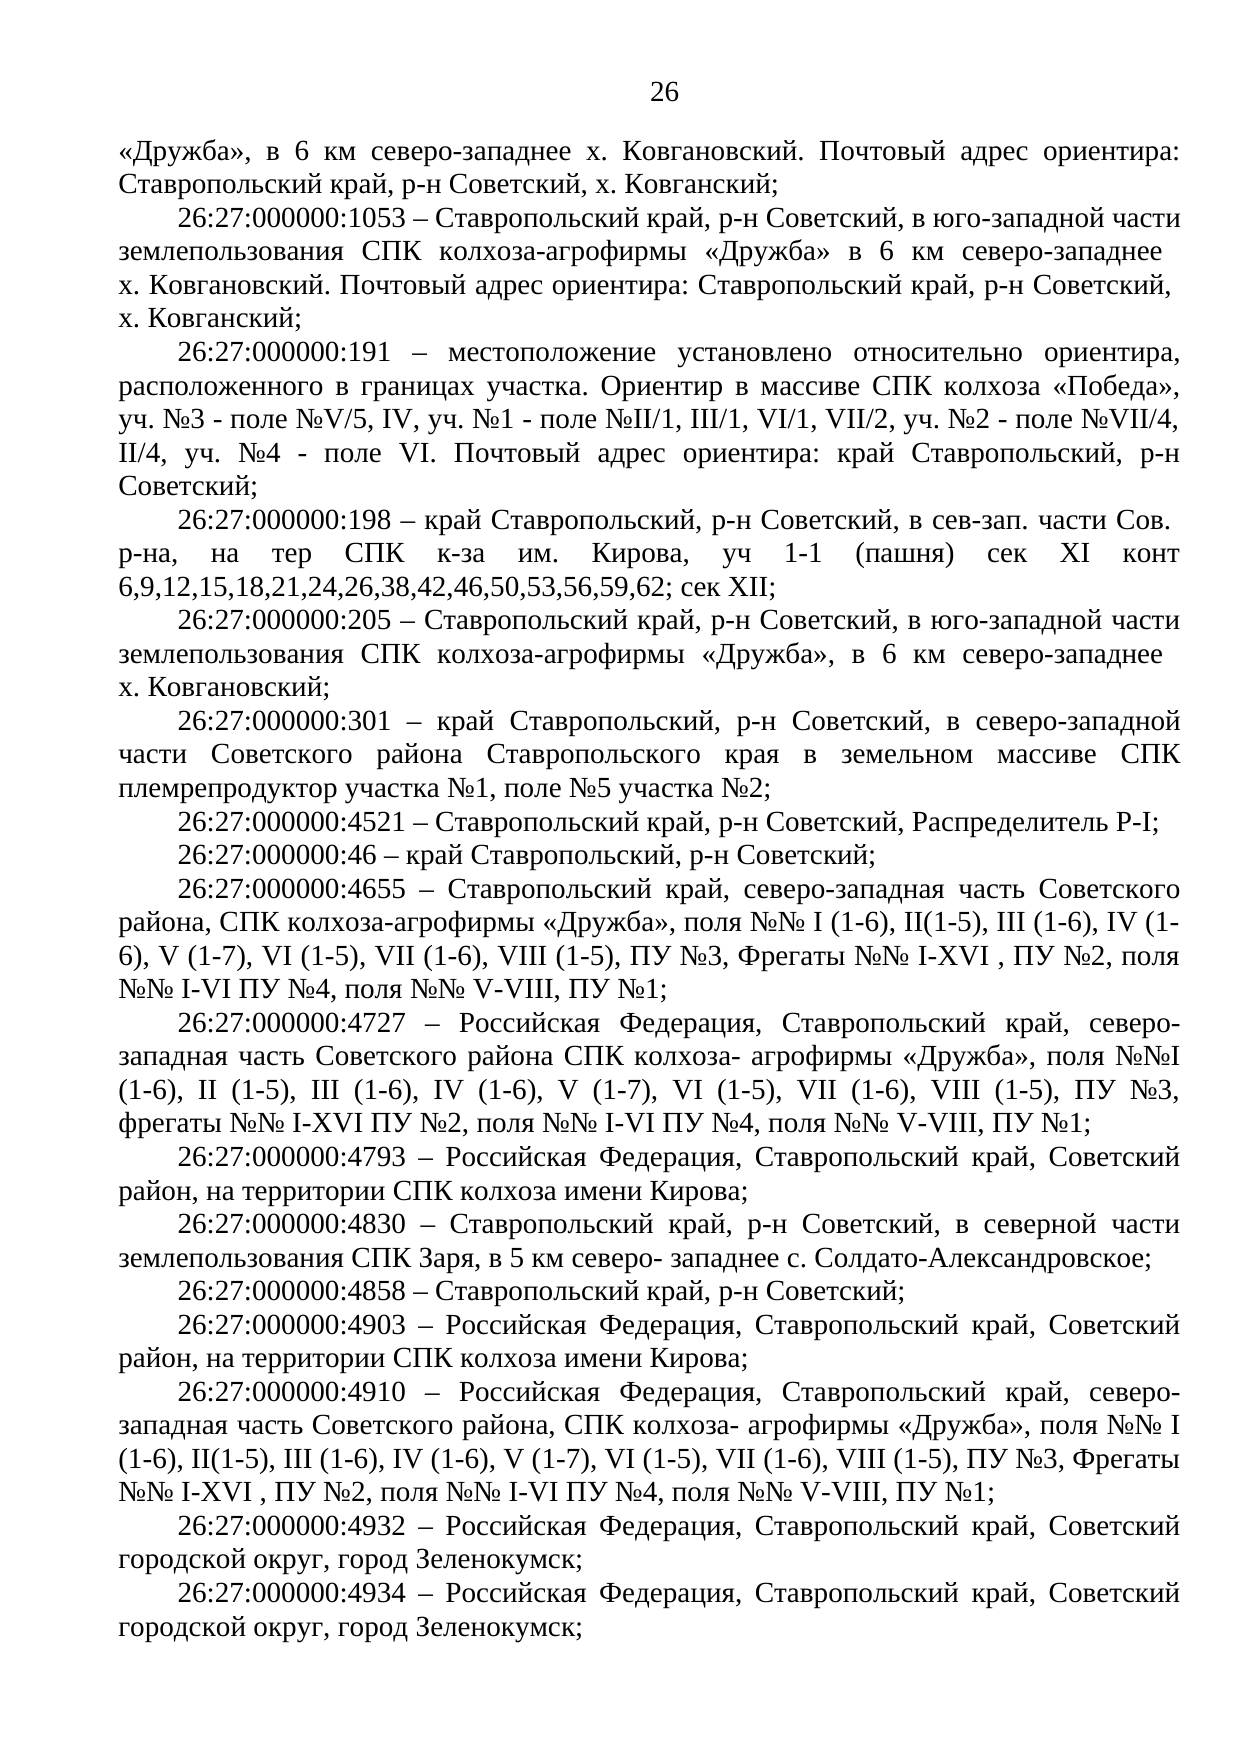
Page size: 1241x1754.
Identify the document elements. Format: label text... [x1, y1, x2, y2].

text 26:27:000000:191 – местоположение установлено относительно ориентира, расположенного в границах участка. Ориентир в массиве СПК колхоза «Победа», уч. №3 - поле №V/5, IV, уч. №1 - поле №II/1, III/1, VI/1, VII/2, уч. №2 - поле №VII/4, II/4, уч. №4 - поле VI. Почтовый адрес ориентира: край Ставропольский, р-н Советский; [118, 334, 1181, 502]
text 26:27:000000:4655 – Ставропольский край, северо-западная часть Советского района, СПК колхоза-агрофирмы «Дружба», поля №№ I (1-6), II(1-5), III (1-6), IV (1-6), V (1-7), VI (1-5), VII (1-6), VIII (1-5), ПУ №3, Фрегаты №№ I-ХVI , ПУ №2, поля №№ I-VI ПУ №4, поля №№ V-VIII, ПУ №1; [118, 871, 1181, 1005]
text 26:27:000000:4932 – Российская Федерация, Ставропольский край, Советский городской округ, город Зеленокумск; [118, 1508, 1181, 1575]
text 26:27:000000:4521 – Ставропольский край, р-н Советский, Распределитель Р-I; [118, 804, 1181, 837]
text 26:27:000000:46 – край Ставропольский, р-н Советский; [118, 837, 1181, 871]
text 26:27:000000:4858 – Ставропольский край, р-н Советский; [118, 1273, 1181, 1307]
text 26:27:000000:4934 – Российская Федерация, Ставропольский край, Советский городской округ, город Зеленокумск; [118, 1575, 1181, 1642]
text 26:27:000000:205 – Ставропольский край, р-н Советский, в юго-западной части землепользования СПК колхоза-агрофирмы «Дружба», в 6 км северо-западнее х. Ковгановский; [118, 602, 1181, 703]
text 26:27:000000:4727 – Российская Федерация, Ставропольский край, северо-западная часть Советского района СПК колхоза- агрофирмы «Дружба», поля №№I (1-6), II (1-5), III (1-6), IV (1-6), V (1-7), VI (1-5), VII (1-6), VIII (1-5), ПУ №3, фрегаты №№ I-XVI ПУ №2, поля №№ I-VI ПУ №4, поля №№ V-VIII, ПУ №1; [118, 1005, 1181, 1139]
text 26:27:000000:1053 – Ставропольский край, р-н Советский, в юго-западной части землепользования СПК колхоза-агрофирмы «Дружба» в 6 км северо-западнее х. Ковгановский. Почтовый адрес ориентира: Ставропольский край, р-н Советский, х. Ковганский; [118, 200, 1181, 334]
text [118, 133, 1181, 200]
text 26:27:000000:4910 – Российская Федерация, Ставропольский край, северо-западная часть Советского района, СПК колхоза- агрофирмы «Дружба», поля №№ I (1-6), II(1-5), III (1-6), IV (1-6), V (1-7), VI (1-5), VII (1-6), VIII (1-5), ПУ №3, Фрегаты №№ I-ХVI , ПУ №2, поля №№ I-VI ПУ №4, поля №№ V-VIII, ПУ №1; [118, 1374, 1181, 1508]
text 26:27:000000:4830 – Ставропольский край, р-н Советский, в северной части землепользования СПК Заря, в 5 км северо- западнее с. Солдато-Александровское; [118, 1206, 1181, 1273]
text 26:27:000000:4903 – Российская Федерация, Ставропольский край, Советский район, на территории СПК колхоза имени Кирова; [118, 1307, 1181, 1374]
text 26:27:000000:198 – край Ставропольский, р-н Советский, в сев-зап. части Сов. р-на, на тер СПК к-за им. Кирова, уч 1-1 (пашня) сек XI конт 6,9,12,15,18,21,24,26,38,42,46,50,53,56,59,62; сек XII; [118, 502, 1181, 602]
text 26:27:000000:4793 – Российская Федерация, Ставропольский край, Советский район, на территории СПК колхоза имени Кирова; [118, 1139, 1181, 1206]
text 26:27:000000:301 – край Ставропольский, р-н Советский, в северо-западной части Советского района Ставропольского края в земельном массиве СПК племрепродуктор участка №1, поле №5 участка №2; [118, 703, 1181, 804]
